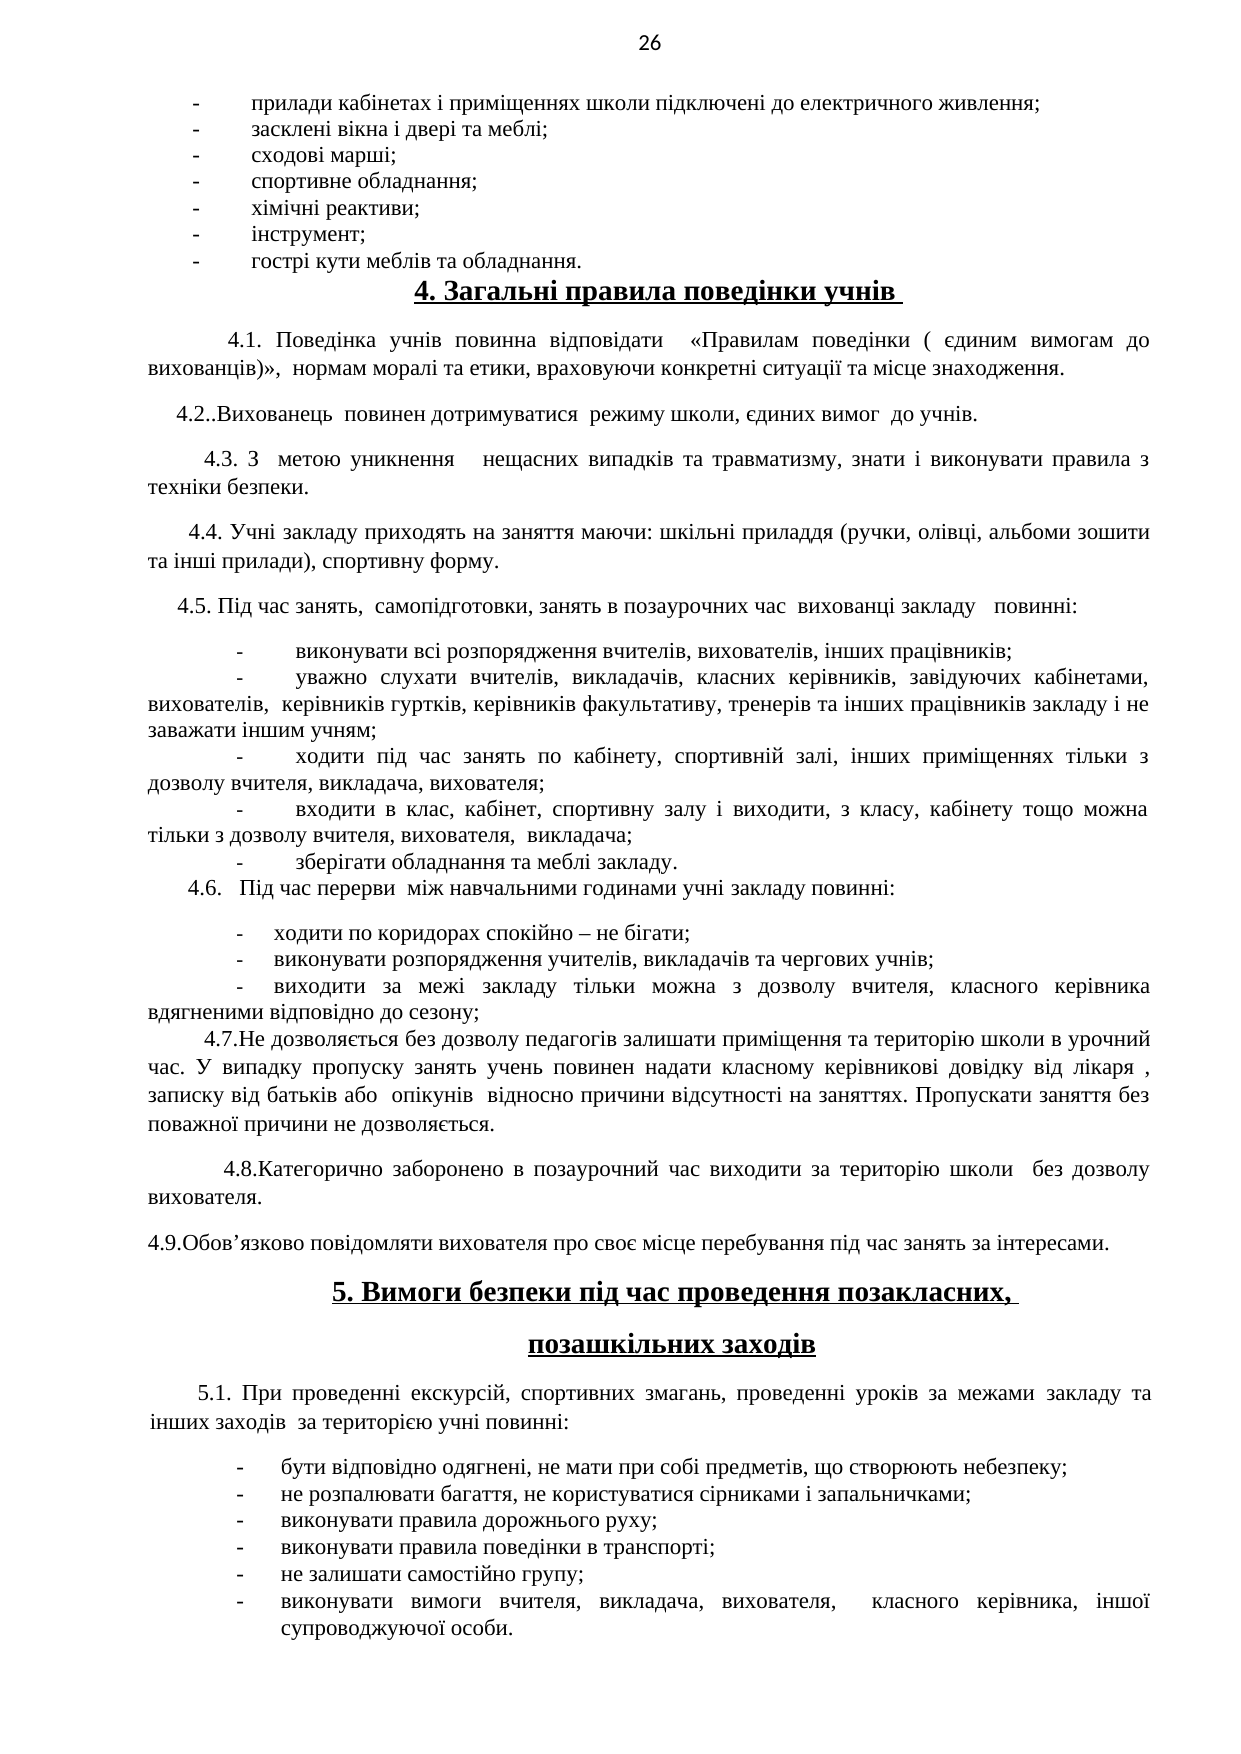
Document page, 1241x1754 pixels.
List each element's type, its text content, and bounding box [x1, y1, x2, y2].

list бути відповідно одягнені, не мати при собі предметів, що створюють небезпеку; [236, 1453, 1152, 1479]
text 4.7.Не дозволяється без дозволу педагогів залишати приміщення та територію школи в урочний час. У випадку пропуску занять учень повинен надати класному керівникові довідку від лікаря , записку від батьків або опікунів відносно причини відсутності на заняттях. Пропускати заняття без поважної причини не дозволяється. [148, 1024, 1152, 1136]
list хімічні реактиви; [148, 194, 1149, 220]
text 4.5. Під час занять, самопідготовки, занять в позаурочних час вихованці закладу повинні: [149, 592, 1150, 618]
text 4.6. Під час перерви між навчальними годинами учні закладу повинні: [148, 874, 1150, 900]
list ходити під час занять по кабінету, спортивній залі, інших приміщеннях тільки з дозволу вчителя, викладача, вихователя; [148, 742, 1150, 795]
list не розпалювати багаття, не користуватися сірниками і запальничками; [236, 1480, 1152, 1506]
text 4.4. Учні закладу приходять на заняття маючи: шкільні приладдя (ручки, олівці, альбоми зошити та інші прилади), спортивну форму. [148, 518, 1152, 573]
list виконувати правила дорожнього руху; [236, 1507, 1152, 1533]
list прилади кабінетах і приміщеннях школи підключені до електричного живлення; [148, 88, 1149, 115]
list виконувати всі розпорядження вчителів, вихователів, інших працівників; [148, 637, 1150, 663]
list зберігати обладнання та меблі закладу. [148, 848, 1150, 874]
list уважно слухати вчителів, викладачів, класних керівників, завідуючих кабінетами, вихователів, керівників гуртків, керівників факультативу, тренерів та інших працівників закладу і не заважати іншим учням; [148, 663, 1150, 742]
list входити в клас, кабінет, спортивну залу і виходити, з класу, кабінету тощо можна тільки з дозволу вчителя, вихователя, викладача; [148, 795, 1150, 848]
list виконувати правила поведінки в транспорті; [236, 1533, 1152, 1560]
list сходові марші; [148, 141, 1149, 168]
list спортивне обладнання; [148, 168, 1149, 194]
text 4. Загальні правила поведінки учнів [198, 273, 1112, 307]
list ходити по коридорах спокійно – не бігати; [148, 919, 1152, 946]
list виконувати вимоги вчителя, викладача, вихователя, класного керівника, іншої супроводжуючої особи. [236, 1587, 1152, 1640]
list інструмент; [148, 220, 1149, 247]
text 4.1. Поведінка учнів повинна відповідати «Правилам поведінки ( єдиним вимогам до вихованців)», нормам моралі та етики, враховуючи конкретні ситуації та місце знаходження. [148, 326, 1152, 381]
list гострі кути меблів та обладнання. [148, 247, 1149, 273]
text позашкільних заходів [192, 1326, 1152, 1360]
list виконувати розпорядження учителів, викладачів та чергових учнів; [148, 946, 1152, 972]
text 5. Вимоги безпеки під час проведення позакласних, [192, 1274, 1152, 1307]
text 4.3. З метою уникнення нещасних випадків та травматизму, знати і виконувати правила з техніки безпеки. [148, 445, 1152, 499]
list не залишати самостійно групу; [236, 1560, 1152, 1587]
text 4.9.Обов’язково повідомляти вихователя про своє місце перебування під час занять за інтересами. [148, 1228, 1152, 1255]
text 5.1. При проведенні екскурсій, спортивних змагань, проведенні уроків за межами закладу та інших заходів за територією учні повинні: [149, 1379, 1152, 1434]
list виходити за межі закладу тільки можна з дозволу вчителя, класного керівника вдягненими відповідно до сезону; [148, 972, 1152, 1024]
list засклені вікна і двері та меблі; [148, 115, 1149, 141]
text 4.2..Вихованець повинен дотримуватися режиму школи, єдиних вимог до учнів. [148, 399, 1152, 426]
text 4.8.Категорично заборонено в позаурочний час виходити за територію школи без дозволу вихователя. [148, 1155, 1152, 1210]
